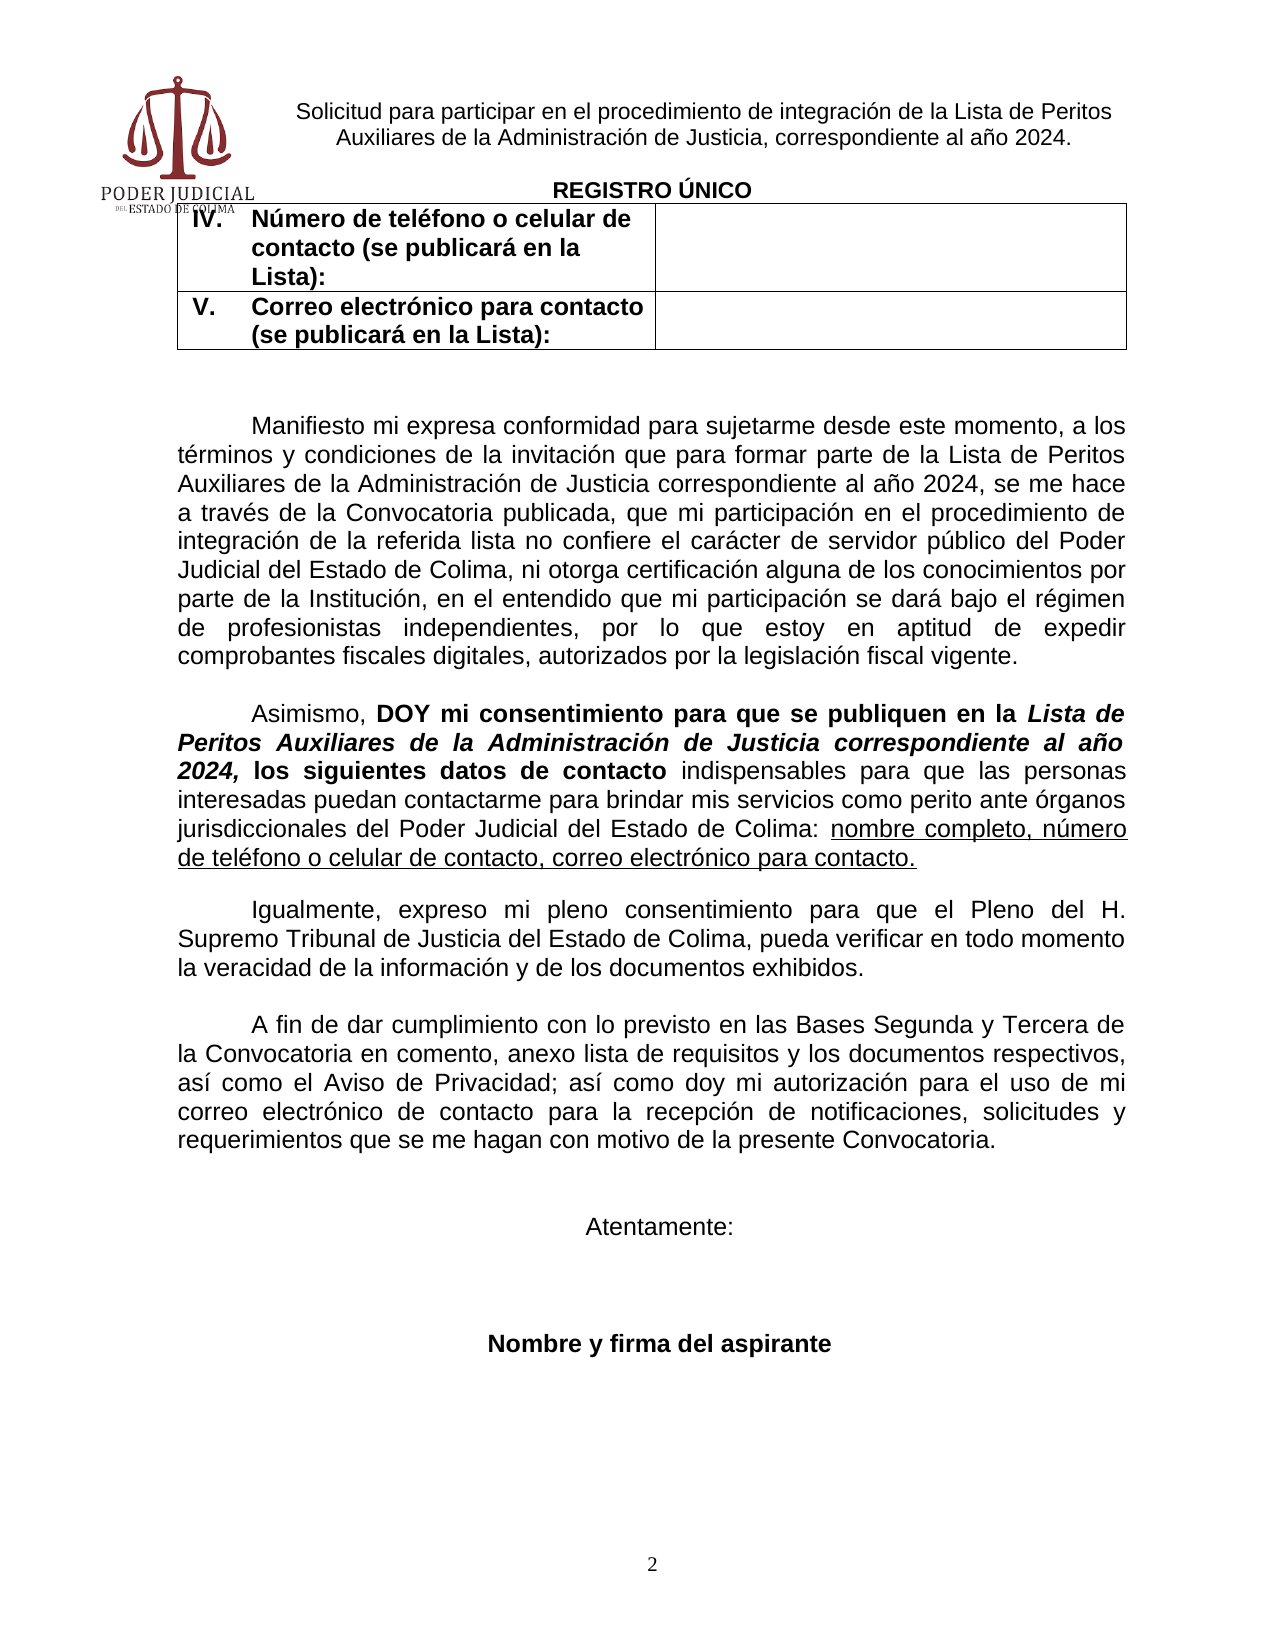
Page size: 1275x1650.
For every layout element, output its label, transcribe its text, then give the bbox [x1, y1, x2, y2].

text A fin de dar cumplimiento con lo previsto en las Bases Segunda y Tercera de la Convocatoria en comento, anexo lista de requisitos y los documentos respectivos, así como el Aviso de Privacidad; así como doy mi autorización para el uso de mi correo electrónico de contacto para la recepción de notificaciones, solicitudes y requerimientos que se me hagan con motivo de la presente Convocatoria. [177, 1010, 1127, 1154]
picture [100, 75, 255, 214]
text Asimismo, DOY mi consentimiento para que se publiquen en la Lista de Peritos Auxiliares de la Administración de Justicia correspondiente al año 2024, los siguientes datos de contacto indispensables para que las personas interesadas puedan contactarme para brindar mis servicios como perito ante órganos jurisdiccionales del Poder Judicial del Estado de Colima: nombre completo, número de teléfono o celular de contacto, correo electrónico para contacto. [177, 699, 1127, 871]
table_cell Número de teléfono o celular de contacto (se publicará en la Lista): [178, 204, 655, 291]
text Igualmente, expreso mi pleno consentimiento para que el Pleno del H. Supremo Tribunal de Justicia del Estado de Colima, pueda verificar en todo momento la veracidad de la información y de los documentos exhibidos. [177, 895, 1127, 982]
text Atentamente: [118, 1212, 1127, 1240]
text Manifiesto mi expresa conformidad para sujetarme desde este momento, a los términos y condiciones de la invitación que para formar parte de la Lista de Peritos Auxiliares de la Administración de Justicia correspondiente al año 2024, se me hace a través de la Convocatoria publicada, que mi participación en el procedimiento de integración de la referida lista no confiere el carácter de servidor público del Poder Judicial del Estado de Colima, ni otorga certificación alguna de los conocimientos por parte de la Institución, en el entendido que mi participación se dará bajo el régimen de profesionistas independientes, por lo que estoy en aptitud de expedir comprobantes fiscales digitales, autorizados por la legislación fiscal vigente. [177, 411, 1127, 670]
table_cell [656, 292, 1126, 349]
table_cell [656, 204, 1126, 291]
text Nombre y firma del aspirante [118, 1329, 1127, 1358]
table_cell Correo electrónico para contacto (se publicará en la Lista): [178, 292, 655, 349]
